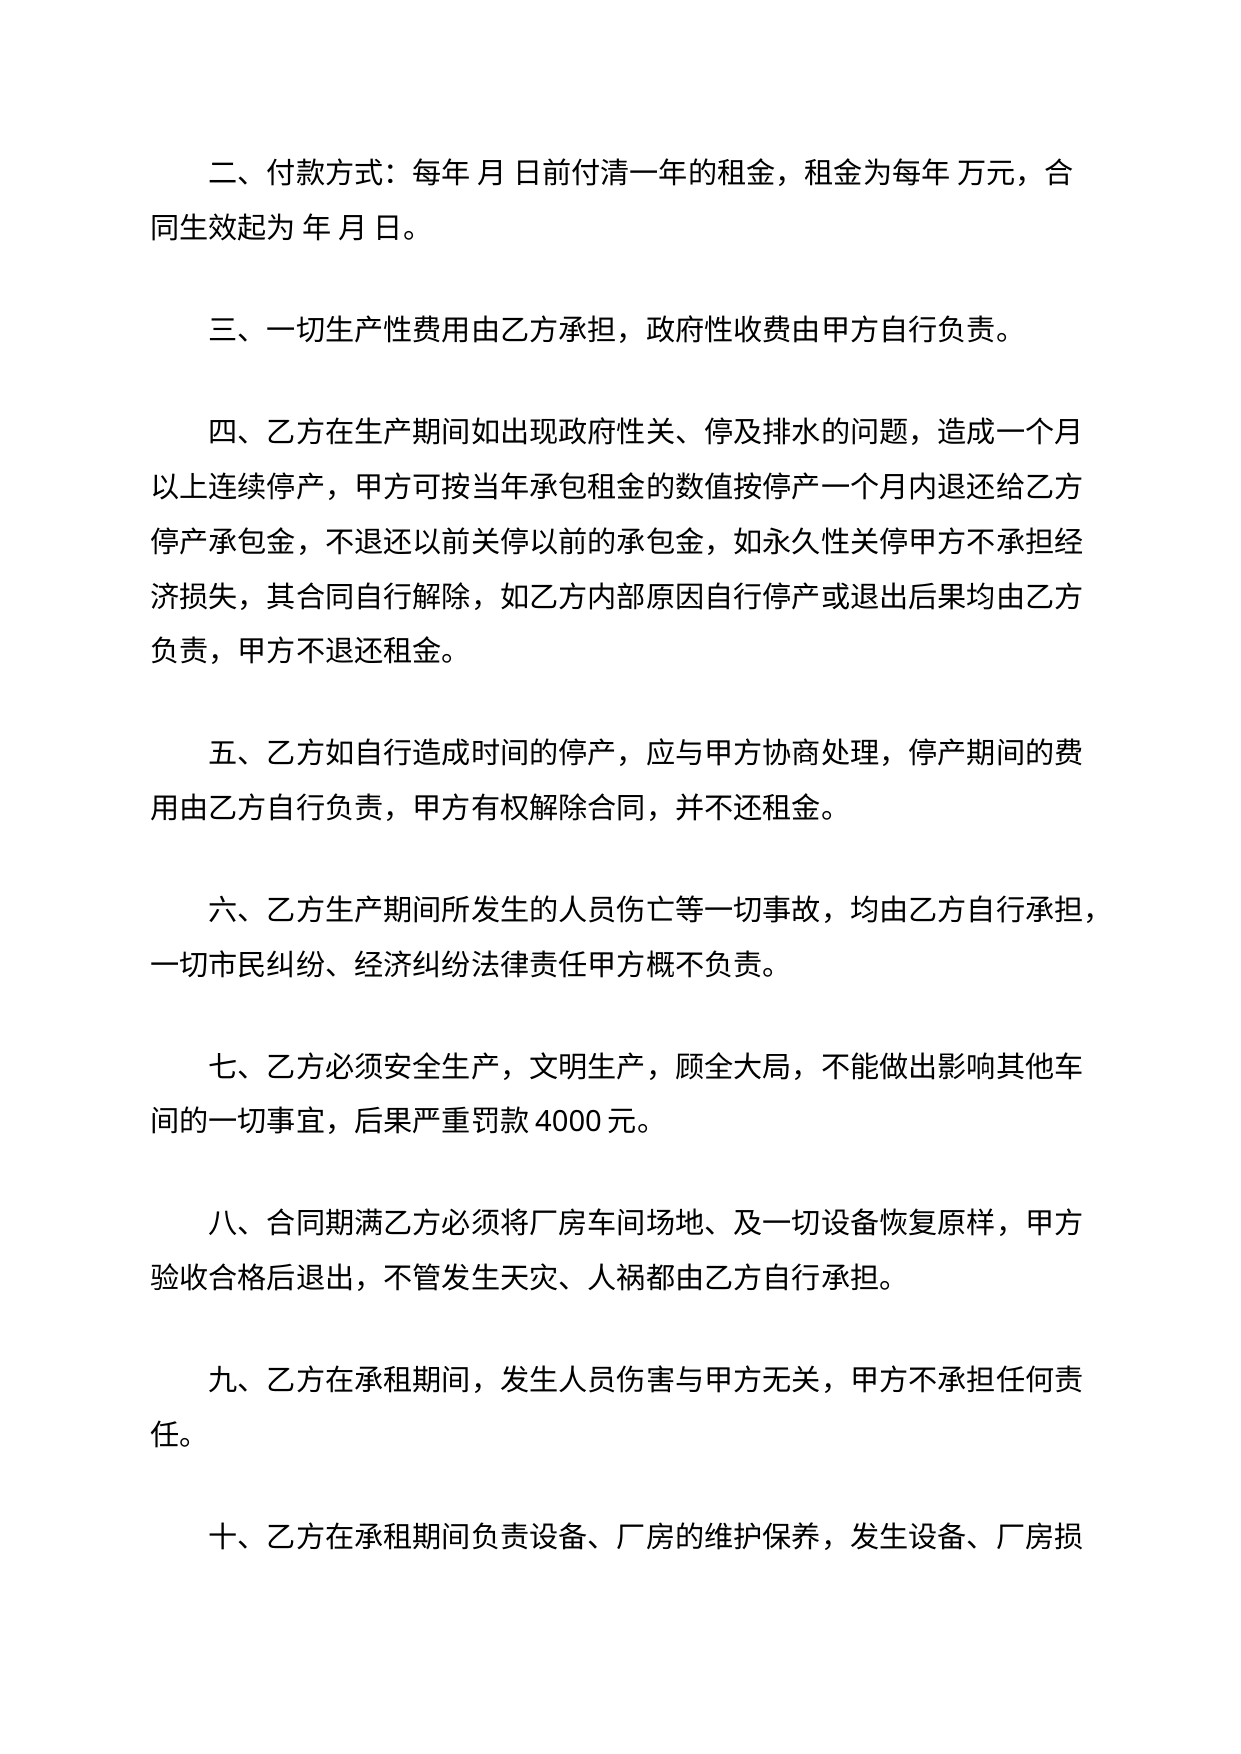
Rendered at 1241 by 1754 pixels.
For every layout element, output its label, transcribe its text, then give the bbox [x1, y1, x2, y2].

text 八、合同期满乙方必须将厂房车间场地、及一切设备恢复原样，甲方验收合格后退出，不管发生天灾、人祸都由乙方自行承担。 [150, 1200, 1090, 1297]
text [150, 1513, 1090, 1556]
text 五、乙方如自行造成时间的停产，应与甲方协商处理，停产期间的费用由乙方自行负责，甲方有权解除合同，并不还租金。 [150, 730, 1090, 827]
text 二、付款方式：每年 月 日前付清一年的租金，租金为每年 万元，合同生效起为 年 月 日。 [150, 150, 1090, 247]
text 七、乙方必须安全生产，文明生产，顾全大局，不能做出影响其他车间的一切事宜，后果严重罚款4000元。 [150, 1043, 1090, 1140]
text 三、一切生产性费用由乙方承担，政府性收费由甲方自行负责。 [150, 307, 1090, 349]
text 九、乙方在承租期间，发生人员伤害与甲方无关，甲方不承担任何责任。 [150, 1357, 1090, 1454]
text 四、乙方在生产期间如出现政府性关、停及排水的问题，造成一个月以上连续停产，甲方可按当年承包租金的数值按停产一个月内退还给乙方停产承包金，不退还以前关停以前的承包金，如永久性关停甲方不承担经济损失，其合同自行解除，如乙方内部原因自行停产或退出后果均由乙方负责，甲方不退还租金。 [150, 408, 1090, 670]
text 六、乙方生产期间所发生的人员伤亡等一切事故，均由乙方自行承担，一切市民纠纷、经济纠纷法律责任甲方概不负责。 [150, 886, 1090, 984]
